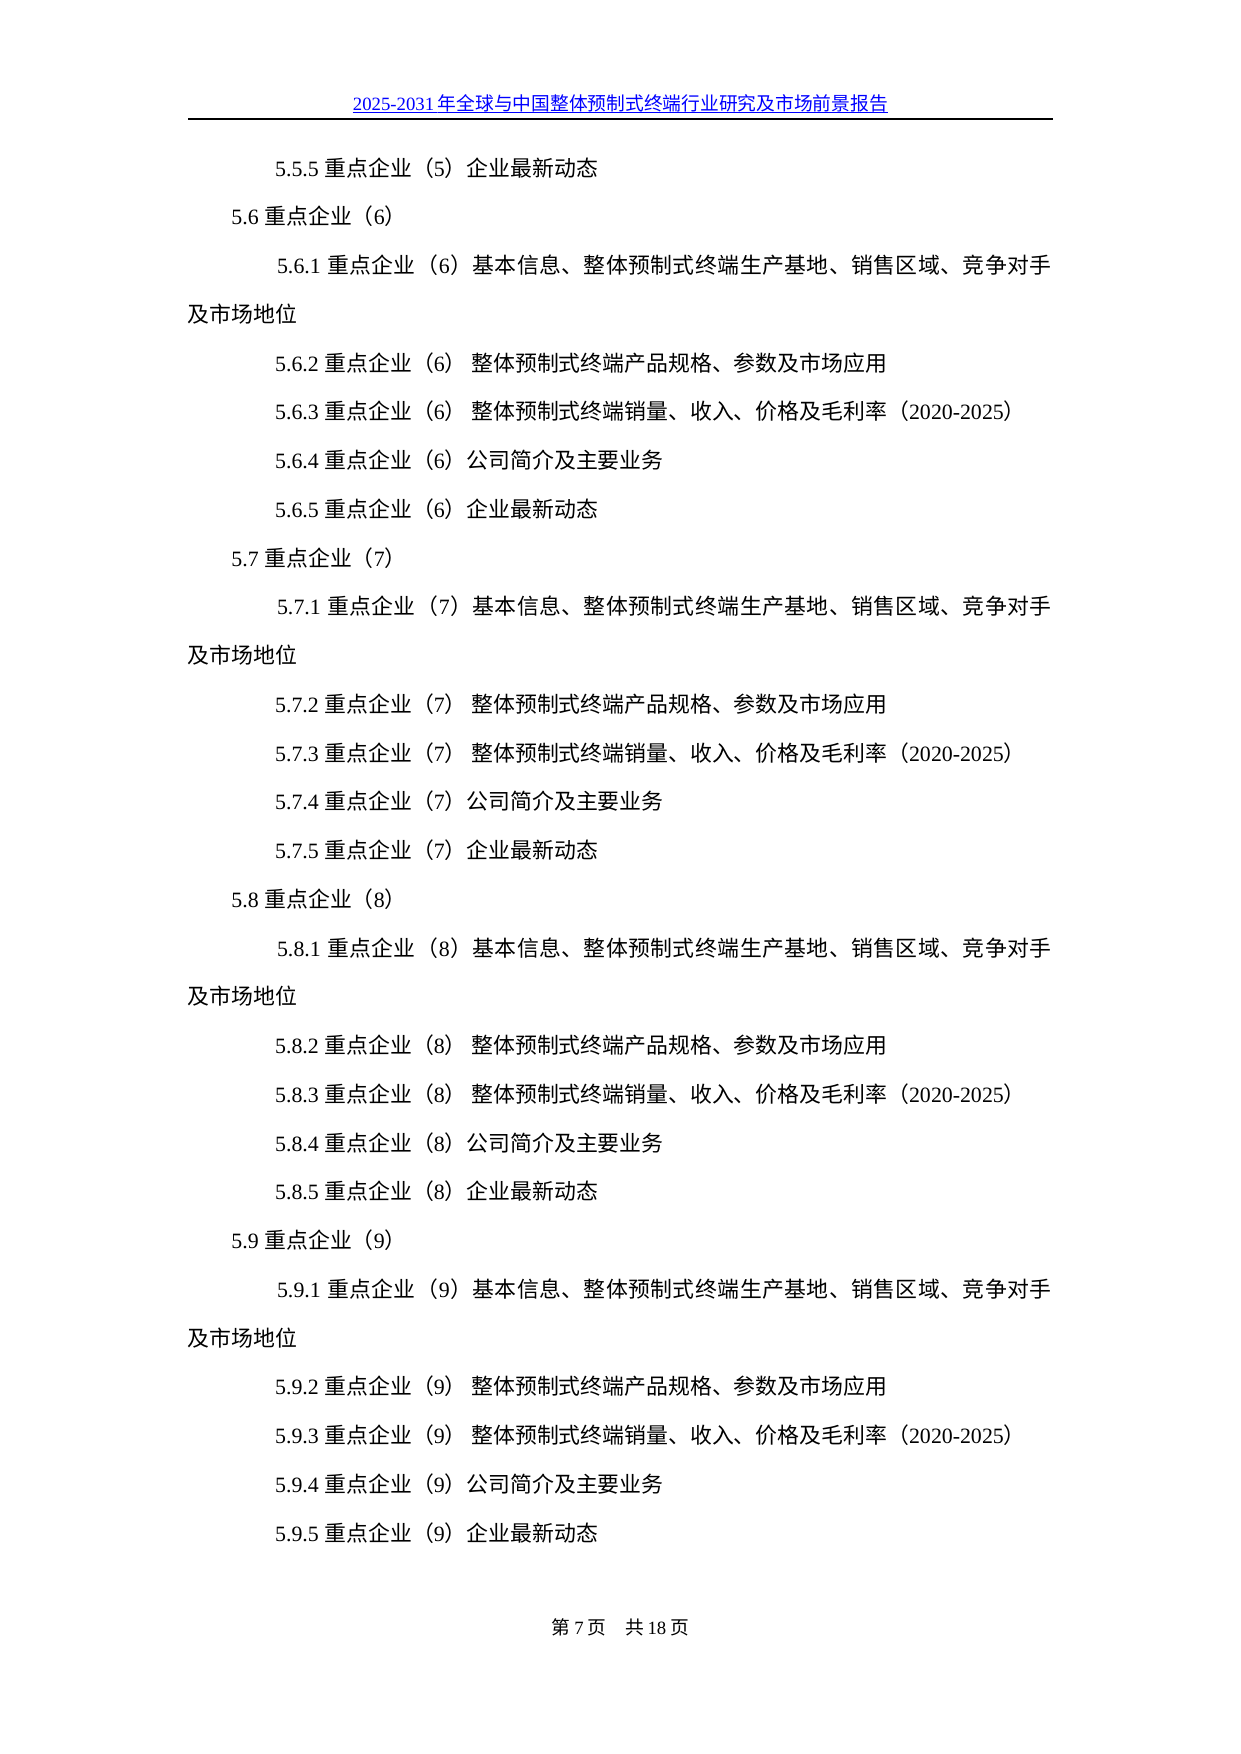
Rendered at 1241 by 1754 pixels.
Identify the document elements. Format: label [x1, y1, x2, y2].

text [187, 150, 1053, 1548]
